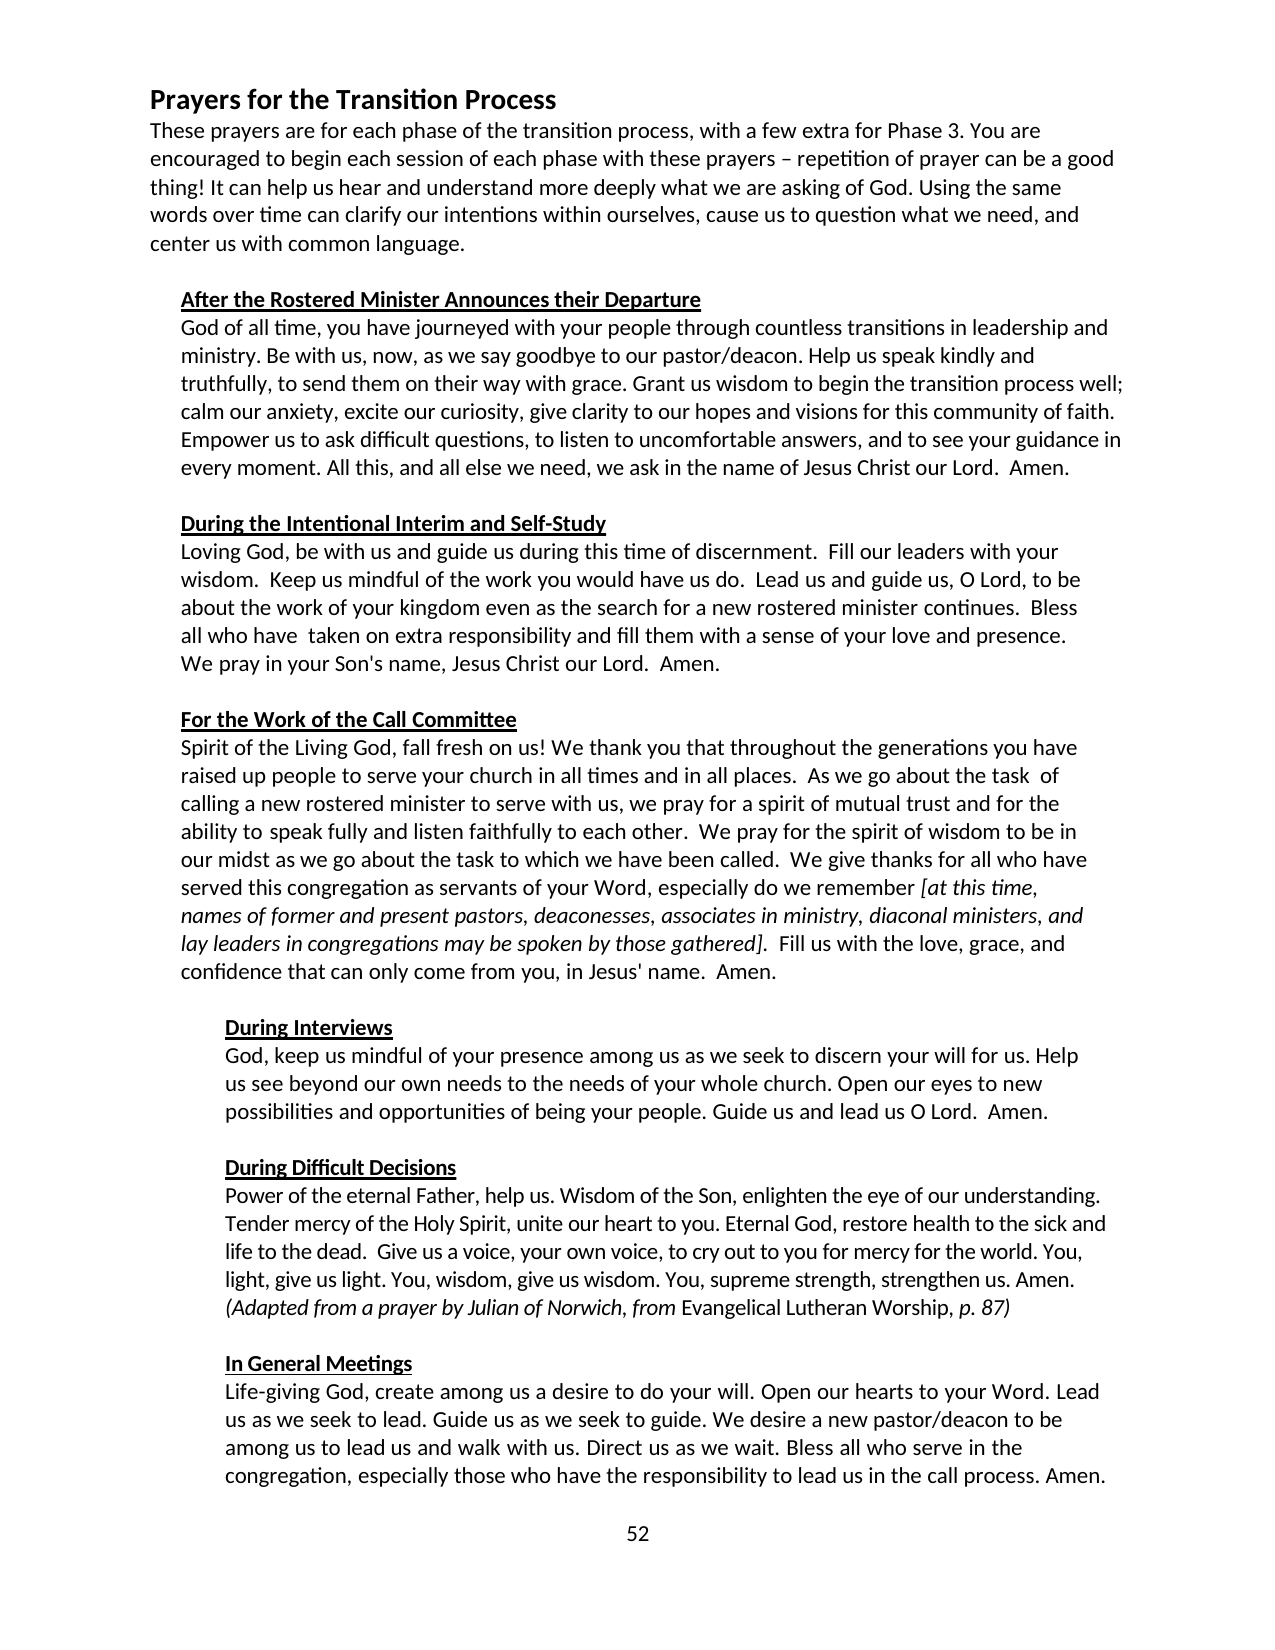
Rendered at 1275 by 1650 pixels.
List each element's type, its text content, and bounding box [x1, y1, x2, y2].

text Loving God, be with us and guide us during this time of discernment. Fill our leaders with your wisdom. Keep us mindful of the work you would have us do. Lead us and guide us, O Lord, to be about the work of your kingdom even as the search for a new rostered minister continues. Bless all who have taken on extra responsibility and fill them with a sense of your love and presence. We pray in your Son's name, Jesus Christ our Lord. Amen. [181, 537, 1084, 677]
text During the Intentional Interim and Self-Study [181, 509, 1125, 537]
text For the Work of the Call Committee [181, 705, 1125, 733]
text Spirit of the Living God, fall fresh on us! We thank you that throughout the generations you have raised up people to serve your church in all times and in all places. As we go about the task of calling a new rostered minister to serve with us, we pray for a spirit of mutual trust and for the ability to speak fully and listen faithfully to each other. We pray for the spirit of wisdom to be in our midst as we go about the task to which we have been called. We give thanks for all who have served this congregation as servants of your Word, especially do we remember [at this time, names of former and present pastors, deaconesses, associates in ministry, diaconal ministers, and lay leaders in congregations may be spoken by those gathered]. Fill us with the love, grace, and confidence that can only come from you, in Jesus' name. Amen. [181, 733, 1093, 985]
subtitle During Difficult Decisions [181, 1153, 1125, 1181]
subtitle Power of the eternal Father, help us. Wisdom of the Son, enlighten the eye of our understanding. Tender mercy of the Holy Spirit, unite our heart to you. Eternal God, restore health to the sick and life to the dead. Give us a voice, your own voice, to cry out to you for mercy for the world. You, light, give us light. You, wisdom, give us wisdom. You, supreme strength, strengthen us. Amen. (Adapted from a prayer by Julian of Norwich, from Evangelical Lutheran Worship, p. 87) [225, 1181, 1125, 1321]
subtitle During Interviews [181, 1013, 1125, 1041]
text God, keep us mindful of your presence among us as we seek to discern your will for us. Help us see beyond our own needs to the needs of your whole church. Open our eyes to new possibilities and opportunities of being your people. Guide us and lead us O Lord. Amen. [225, 1041, 1084, 1125]
subtitle Life-giving God, create among us a desire to do your will. Open our hearts to your Word. Lead us as we seek to lead. Guide us as we seek to guide. We desire a new pastor/deacon to be among us to lead us and walk with us. Direct us as we wait. Bless all who serve in the congregation, especially those who have the responsibility to lead us in the call process. Amen. [225, 1377, 1125, 1489]
text Prayers for the Transition Process [150, 81, 1125, 117]
text These prayers are for each phase of the transition process, with a few extra for Phase 3. You are encouraged to begin each session of each phase with these prayers – repetition of prayer can be a good thing! It can help us hear and understand more deeply what we are asking of God. Using the same words over time can clarify our intentions within ourselves, cause us to question what we need, and center us with common language. [150, 117, 1125, 257]
text After the Rostered Minister Announces their Departure [181, 285, 1125, 313]
text God of all time, you have journeyed with your people through countless transitions in leadership and ministry. Be with us, now, as we say goodbye to our pastor/deacon. Help us speak kindly and truthfully, to send them on their way with grace. Grant us wisdom to begin the transition process well; calm our anxiety, excite our curiosity, give clarity to our hopes and visions for this community of faith. Empower us to ask difficult questions, to listen to uncomfortable answers, and to see your guidance in every moment. All this, and all else we need, we ask in the name of Jesus Christ our Lord. Amen. [181, 313, 1125, 481]
subtitle In General Meetings [225, 1349, 1125, 1377]
